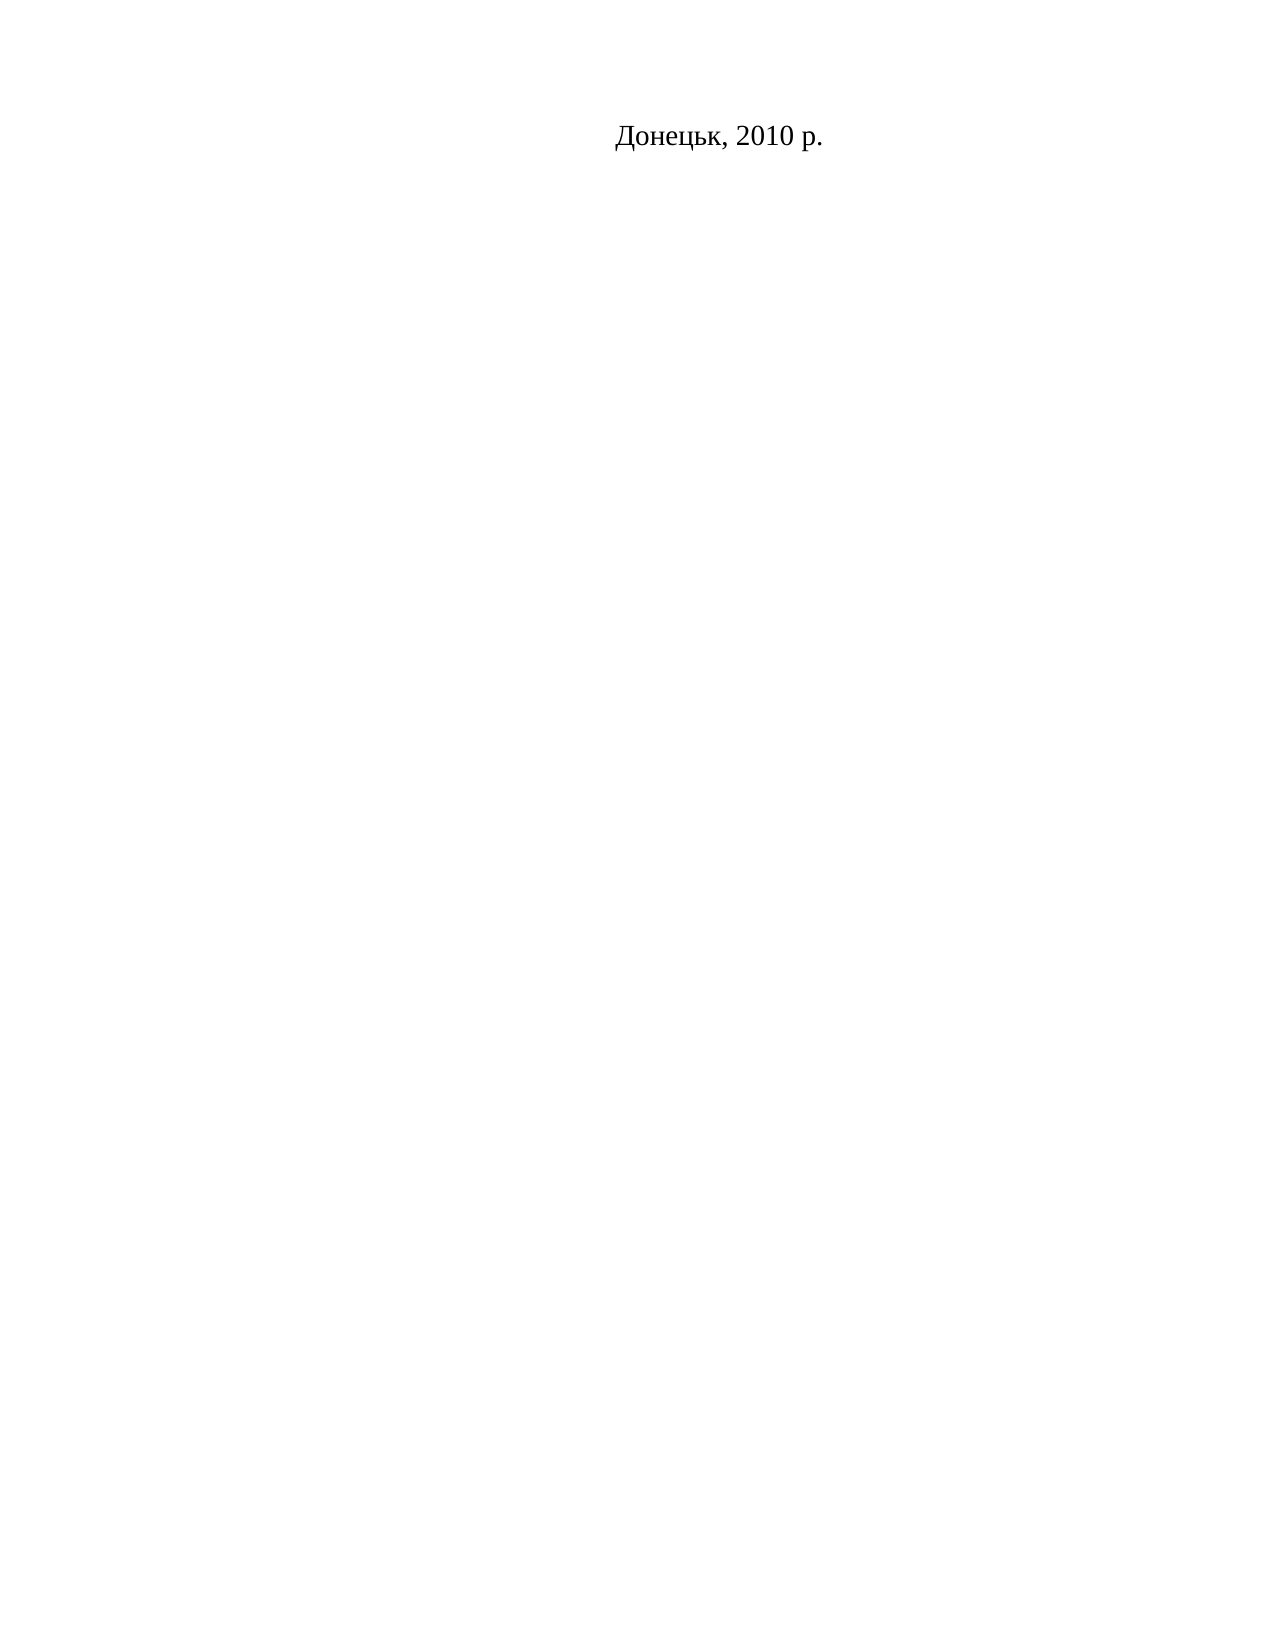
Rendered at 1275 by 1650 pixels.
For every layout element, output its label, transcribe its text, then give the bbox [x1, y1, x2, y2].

text Донецьк, 2010 р. [177, 118, 1186, 152]
